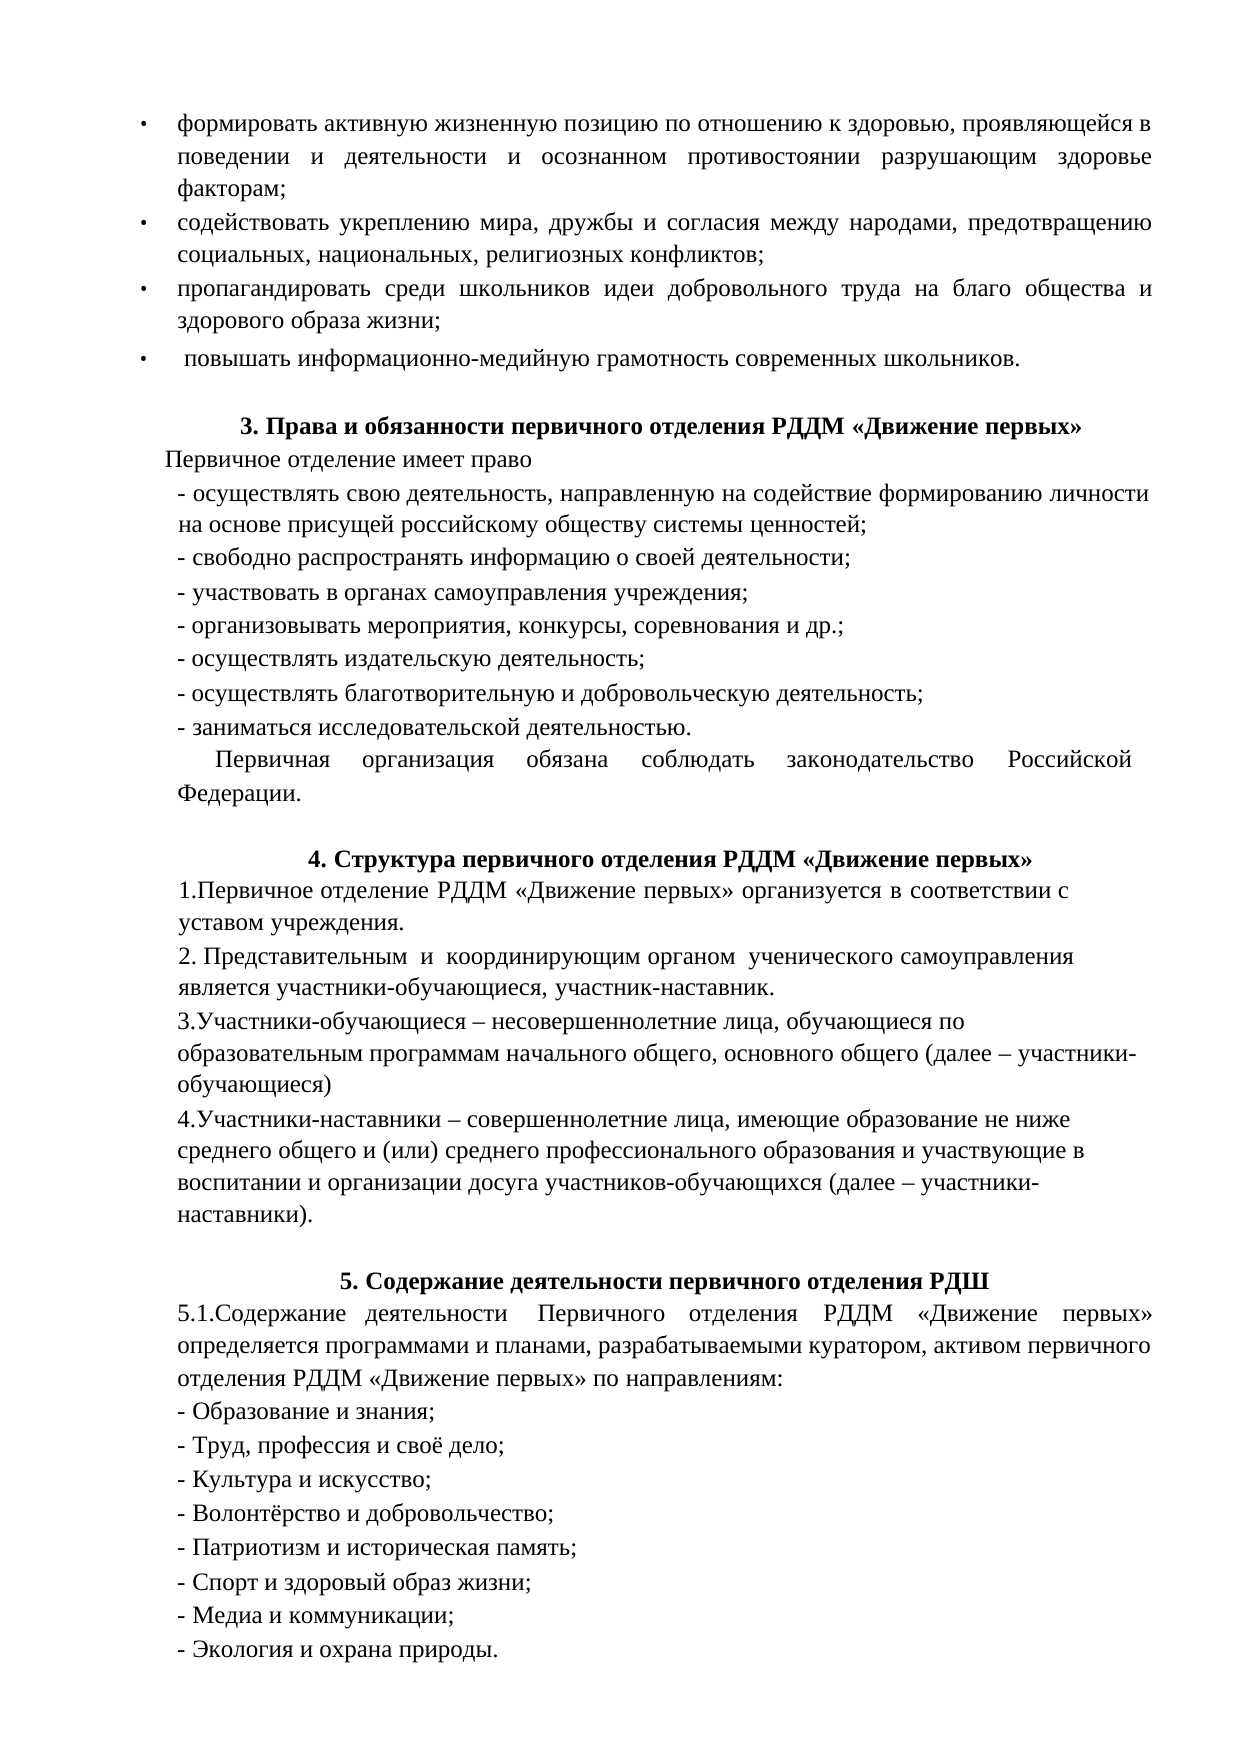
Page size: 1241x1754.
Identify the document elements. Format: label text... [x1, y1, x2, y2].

list Структура первичного отделения РДДМ «Движение первых» [308, 844, 1192, 873]
list Первичное отделение имеет право [133, 444, 1192, 472]
list Содержание деятельности первичного отделения РДШ 5.1.Содержание деятельности Первичного отделения РДДМ «Движение первых» определяется программами и планами, разрабатываемыми куратором, активом первичного отделения РДДМ «Движение первых» по направлениям: [177, 1266, 1153, 1392]
list Экология и охрана природы. [177, 1634, 1192, 1663]
list повышать информационно-медийную грамотность современных школьников. [139, 343, 1192, 373]
list Права и обязанности первичного отделения РДДМ «Движение первых» [240, 411, 1192, 440]
list содействовать укреплению мира, дружбы и согласия между народами, предотвращению социальных, национальных, религиозных конфликтов; [139, 207, 1153, 268]
list организовывать мероприятия, конкурсы, соревнования и др.; [177, 610, 1192, 639]
list Волонтёрство и добровольчество; [177, 1498, 1192, 1527]
list Спорт и здоровый образ жизни; [177, 1567, 1192, 1595]
list 2. Представительным и координирующим органом ученического самоуправления является участники-обучающиеся, участник-наставник. [177, 941, 1152, 1001]
list Первичная организация обязана соблюдать законодательство Российской Федерации. [177, 744, 1132, 807]
list Медиа и коммуникации; [177, 1601, 1192, 1629]
list заниматься исследовательской деятельностью. [177, 712, 1192, 740]
list пропагандировать среди школьников идеи добровольного труда на благо общества и здорового образа жизни; [139, 273, 1153, 334]
list Труд, профессия и своё дело; [177, 1430, 1192, 1459]
list Патриотизм и историческая память; [177, 1532, 1192, 1561]
list 3.Участники-обучающиеся – несовершеннолетние лица, обучающиеся по образовательным программам начального общего, основного общего (далее – участники-обучающиеся) [177, 1006, 1153, 1098]
list Культура и искусство; [177, 1464, 1192, 1493]
list осуществлять благотворительную и добровольческую деятельность; [177, 678, 1192, 707]
list 4.Участники-наставники – совершеннолетние лица, имеющие образование не ниже среднего общего и (или) среднего профессионального образования и участвующие в воспитании и организации досуга участников-обучающихся (далее – участники- наставники). [177, 1104, 1153, 1228]
list Образование и знания; [177, 1396, 1192, 1425]
list 1.Первичное отделение РДДМ «Движение первых» организуется в соответствии с уставом учреждения. [177, 876, 1152, 936]
list свободно распространять информацию о своей деятельности; [177, 542, 1192, 571]
list осуществлять издательскую деятельность; [177, 643, 1192, 672]
list осуществлять свою деятельность, направленную на содействие формированию личности на основе присущей российскому обществу системы ценностей; [177, 478, 1152, 538]
list участвовать в органах самоуправления учреждения; [177, 577, 1192, 605]
list формировать активную жизненную позицию по отношению к здоровью, проявляющейся в поведении и деятельности и осознанном противостоянии разрушающим здоровье факторам; [139, 108, 1152, 202]
